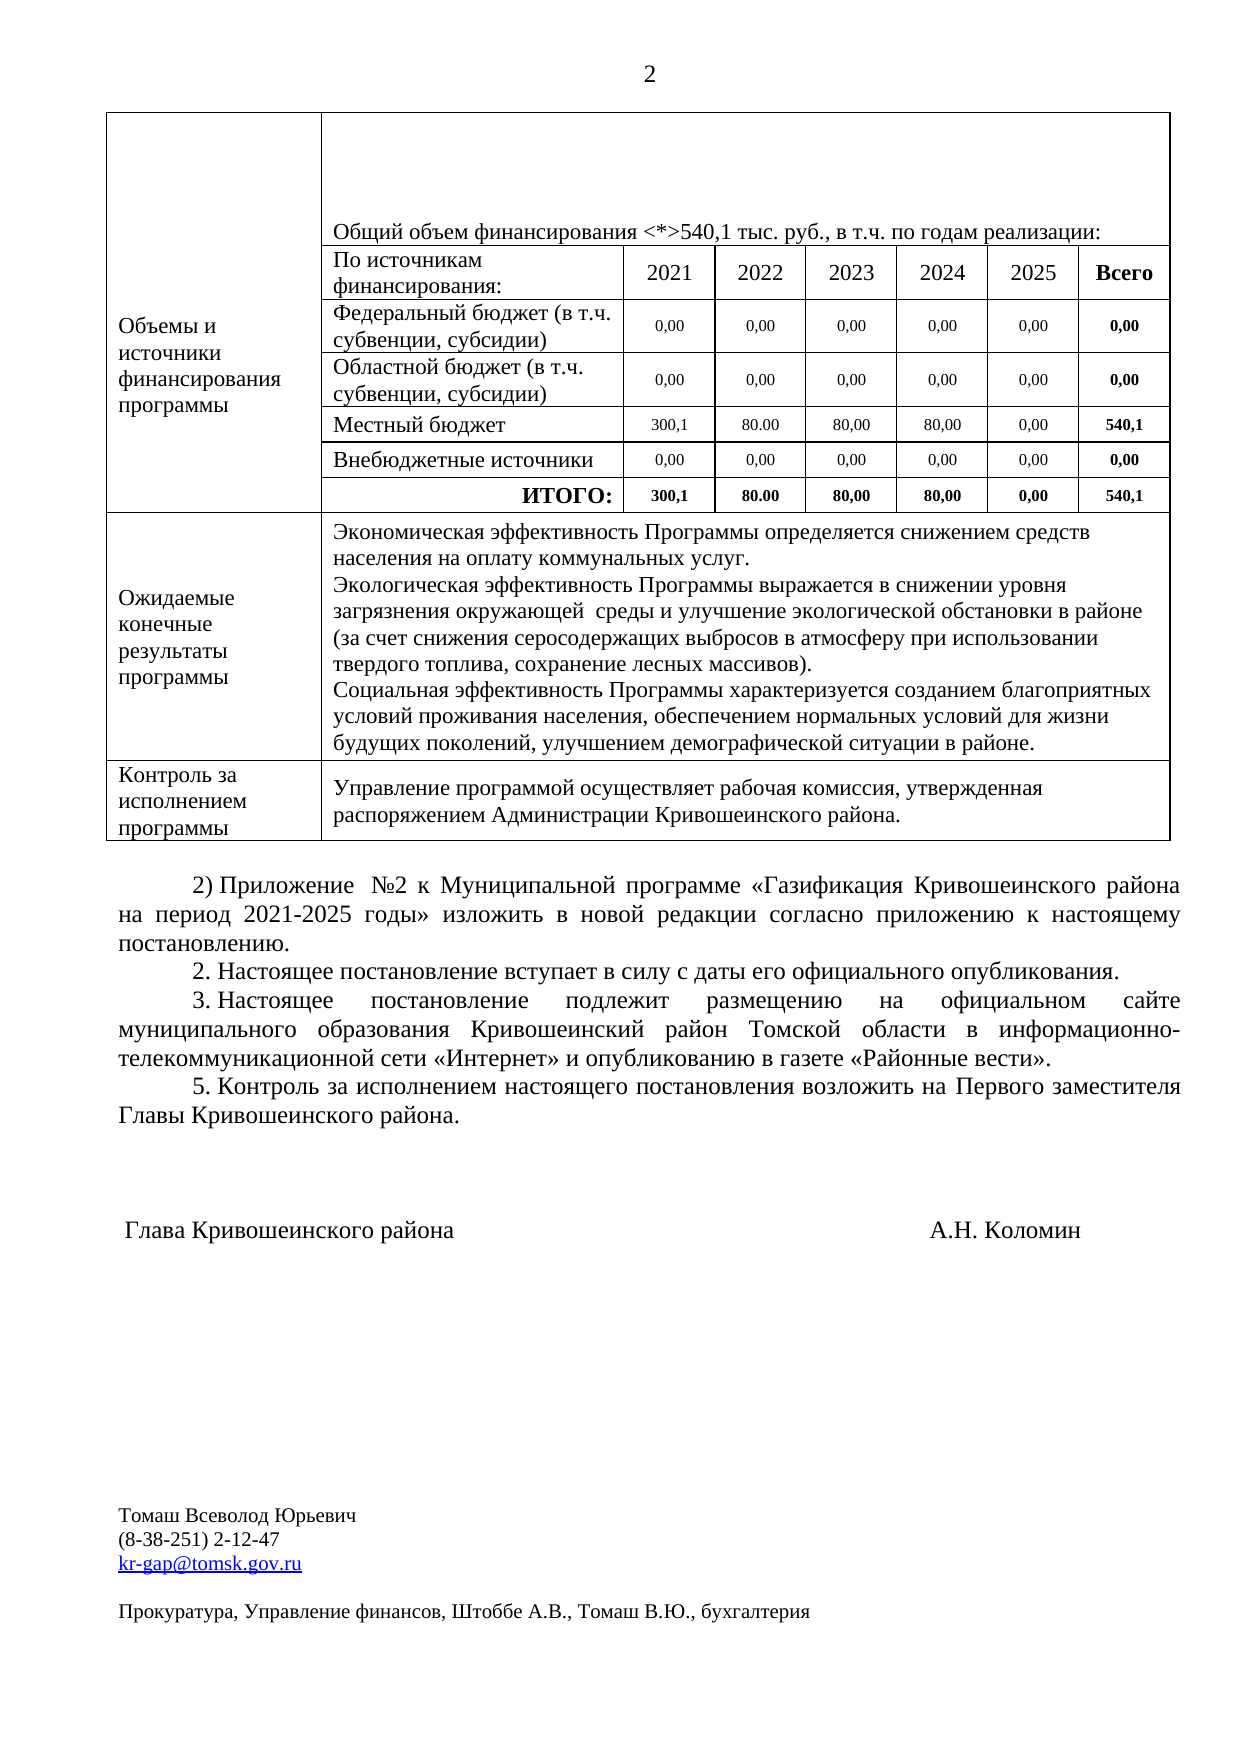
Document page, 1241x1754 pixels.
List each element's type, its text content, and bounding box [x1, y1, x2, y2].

table_cell 540,1 [1079, 407, 1169, 441]
text Прокуратура, Управление финансов, Штоббе А.В., Томаш В.Ю., бухгалтерия [118, 1599, 1181, 1623]
table_cell 80,00 [806, 478, 896, 512]
table_cell 0,00 [806, 300, 896, 352]
table_cell Управление программой осуществляет рабочая комиссия, утвержденная распоряжением Администрации Кривошеинского района. [322, 761, 1169, 840]
table_cell 2023 [806, 246, 896, 298]
table_cell 80,00 [897, 478, 987, 512]
text 5. Контроль за исполнением настоящего постановления возложить на Первого заместителя Главы Кривошеинского района. [118, 1071, 1181, 1129]
table_cell 0,00 [988, 443, 1078, 477]
table_cell 0,00 [716, 300, 805, 352]
table_cell ИТОГО: [322, 478, 623, 512]
text 3. Настоящее постановление подлежит размещению на официальном сайте муниципального образования Кривошеинский район Томской области в информационно-телекоммуникационной сети «Интернет» и опубликованию в газете «Районные вести». [118, 985, 1181, 1071]
table_cell 2024 [897, 246, 987, 298]
table_cell 0,00 [1079, 353, 1169, 406]
table_cell По источникам финансирования: [322, 246, 623, 298]
table_cell Экономическая эффективность Программы определяется снижением средств населения на оплату коммунальных услуг. Экологическая эффективность Программы выражается в снижении уровня загрязнения окружающей среды и улучшение экологической обстановки в районе (за счет снижения серосодержащих выбросов в атмосферу при использовании твердого топлива, сохранение лесных массивов). Социальная эффективность Программы характеризуется созданием благоприятных условий проживания населения, обеспечением нормальных условий для жизни будущих поколений, улучшением демографической ситуации в районе. [322, 513, 1169, 760]
table_cell 0,00 [624, 443, 714, 477]
table_cell 80.00 [716, 407, 805, 441]
table_cell 0,00 [806, 353, 896, 406]
table_cell 0,00 [988, 300, 1078, 352]
table_cell 540,1 [1079, 478, 1169, 512]
table_cell 80,00 [806, 407, 896, 441]
table_cell Всего [1079, 246, 1169, 298]
text 2) Приложение №2 к Муниципальной программе «Газификация Кривошеинского района на период 2021-2025 годы» изложить в новой редакции согласно приложению к настоящему постановлению. [118, 870, 1181, 956]
table_cell Федеральный бюджет (в т.ч. субвенции, субсидии) [322, 300, 623, 352]
table_cell 0,00 [624, 300, 714, 352]
table_cell 2025 [988, 246, 1078, 298]
table_cell 2022 [716, 246, 805, 298]
table_cell 80,00 [897, 407, 987, 441]
table_cell 0,00 [988, 478, 1078, 512]
table_cell Общий объем финансирования <*>540,1 тыс. руб., в т.ч. по годам реализации: [322, 113, 1169, 245]
text (8-38-251) 2-12-47 [118, 1527, 1181, 1551]
table_cell 0,00 [1079, 300, 1169, 352]
table_cell 0,00 [716, 443, 805, 477]
table_cell 2021 [624, 246, 714, 298]
table_cell 300,1 [624, 478, 714, 512]
table_cell Контроль за исполнением программы [107, 761, 321, 840]
table_cell 0,00 [988, 407, 1078, 441]
table_cell 0,00 [716, 353, 805, 406]
text kr-gap@tomsk.gov.ru [118, 1551, 1181, 1575]
text Глава Кривошеинского района А.Н. Коломин [118, 1215, 1181, 1244]
table_cell 0,00 [624, 353, 714, 406]
text Томаш Всеволод Юрьевич [118, 1503, 1181, 1527]
table_cell 80.00 [716, 478, 805, 512]
table_cell Объемы и источники финансирования программы [107, 113, 321, 512]
table_cell Внебюджетные источники [322, 443, 623, 477]
table_cell 0,00 [897, 443, 987, 477]
table_cell 0,00 [988, 353, 1078, 406]
table_cell 0,00 [897, 300, 987, 352]
table_cell Местный бюджет [322, 407, 623, 441]
table_cell 0,00 [897, 353, 987, 406]
text 2. Настоящее постановление вступает в силу с даты его официального опубликования. [118, 956, 1181, 985]
table_cell 300,1 [624, 407, 714, 441]
table_cell 0,00 [1079, 443, 1169, 477]
table_cell 0,00 [806, 443, 896, 477]
table_cell Областной бюджет (в т.ч. субвенции, субсидии) [322, 353, 623, 406]
table_cell Ожидаемые конечные результаты программы [107, 513, 321, 760]
